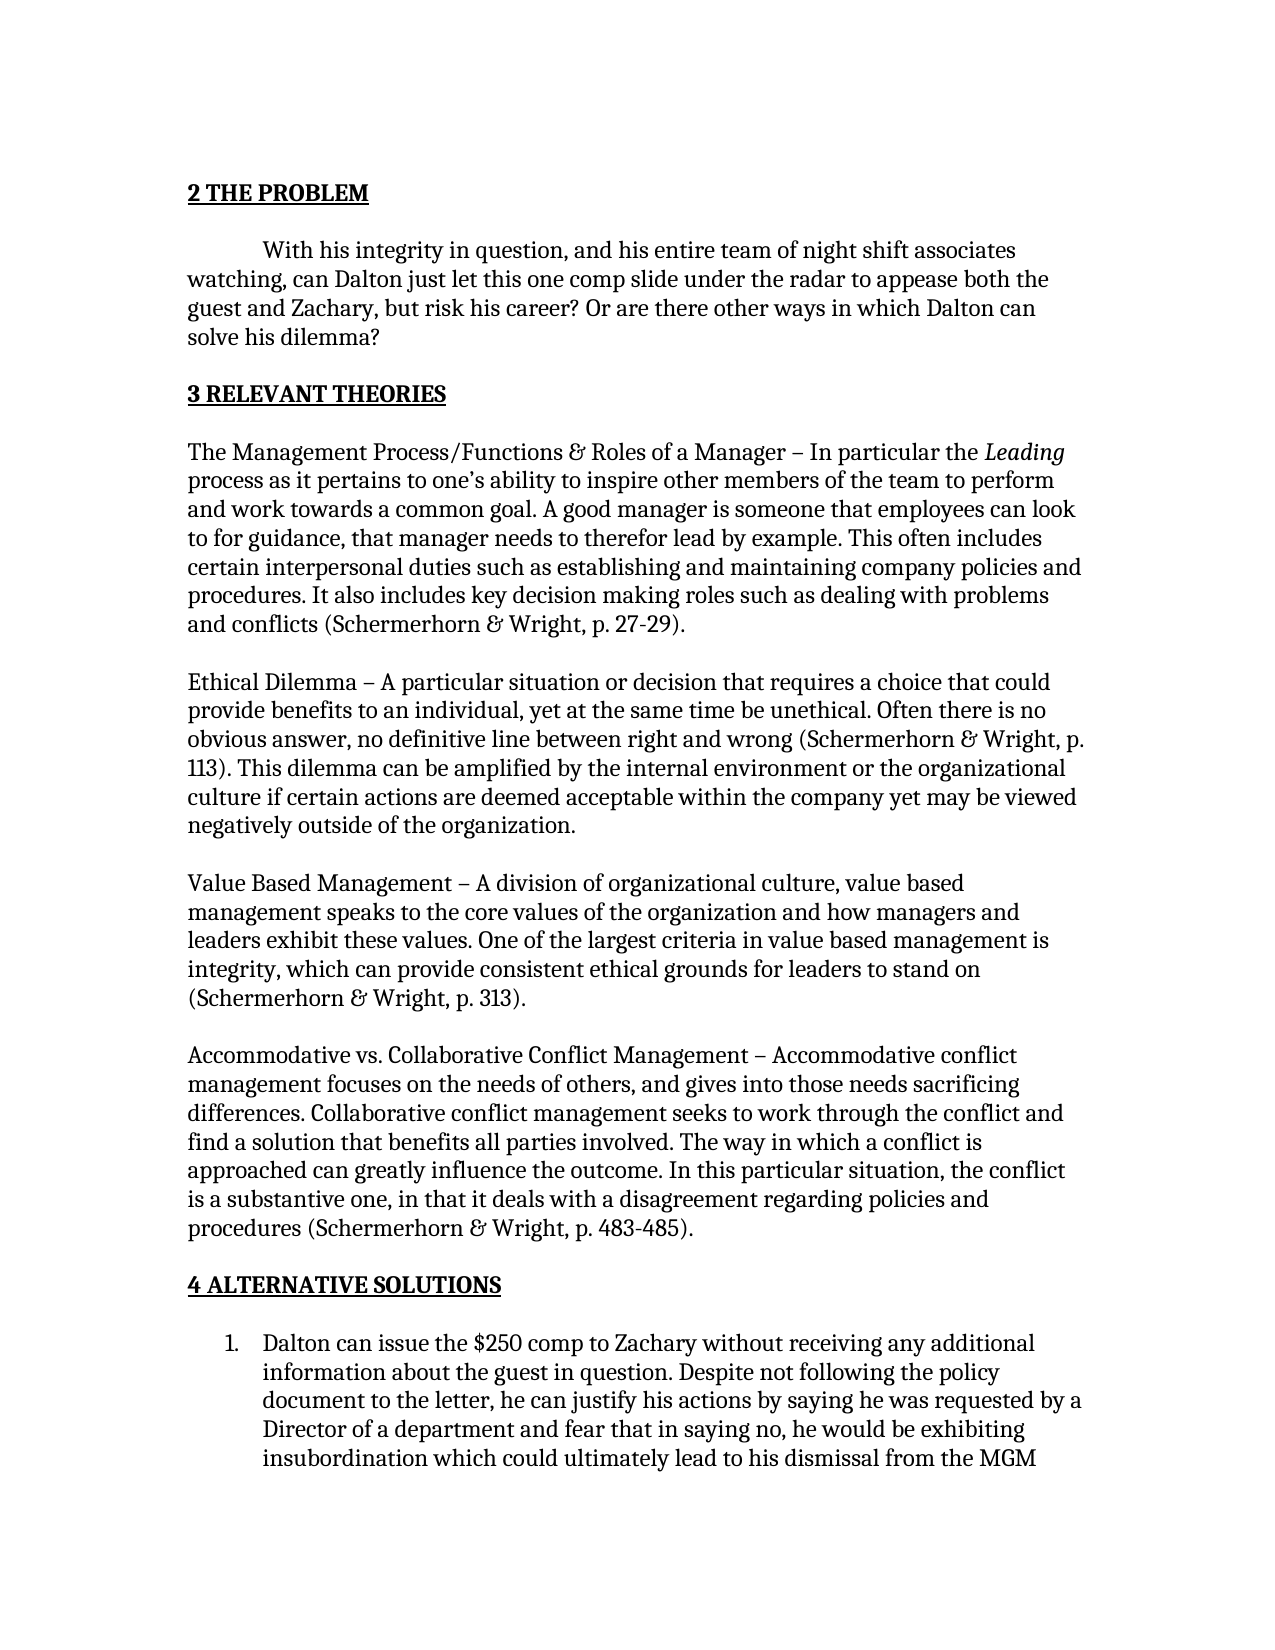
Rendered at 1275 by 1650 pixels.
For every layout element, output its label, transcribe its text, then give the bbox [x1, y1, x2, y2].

text Ethical Dilemma – A particular situation or decision that requires a choice that could provide benefits to an individual, yet at the same time be unethical. Often there is no obvious answer, no definitive line between right and wrong (Schermerhorn & Wright, p. 113). This dilemma can be amplified by the internal environment or the organizational culture if certain actions are deemed acceptable within the company yet may be viewed negatively outside of the organization. [187, 667, 1087, 840]
text 2 THE PROBLEM [187, 179, 1087, 207]
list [225, 1329, 1087, 1472]
text Accommodative vs. Collaborative Conflict Management – Accommodative conflict management focuses on the needs of others, and gives into those needs sacrificing differences. Collaborative conflict management seeks to work through the conflict and find a solution that benefits all parties involved. The way in which a conflict is approached can greatly influence the outcome. In this particular situation, the conflict is a substantive one, in that it deals with a disagreement regarding policies and procedures (Schermerhorn & Wright, p. 483-485). [187, 1041, 1087, 1242]
text Value Based Management – A division of organizational culture, value based management speaks to the core values of the organization and how managers and leaders exhibit these values. One of the largest criteria in value based management is integrity, which can provide consistent ethical grounds for leaders to stand on (Schermerhorn & Wright, p. 313). [187, 869, 1087, 1012]
text The Management Process/Functions & Roles of a Manager – In particular the Leading process as it pertains to one’s ability to inspire other members of the team to perform and work towards a common goal. A good manager is someone that employees can look to for guidance, that manager needs to therefor lead by example. This often includes certain interpersonal duties such as establishing and maintaining company policies and procedures. It also includes key decision making roles such as dealing with problems and conflicts (Schermerhorn & Wright, p. 27-29). [187, 437, 1087, 639]
text With his integrity in question, and his entire team of night shift associates watching, can Dalton just let this one comp slide under the radar to appease both the guest and Zachary, but risk his career? Or are there other ways in which Dalton can solve his dilemma? [187, 236, 1087, 351]
text 3 RELEVANT THEORIES [187, 380, 1087, 409]
text 4 ALTERNATIVE SOLUTIONS [187, 1271, 1087, 1300]
